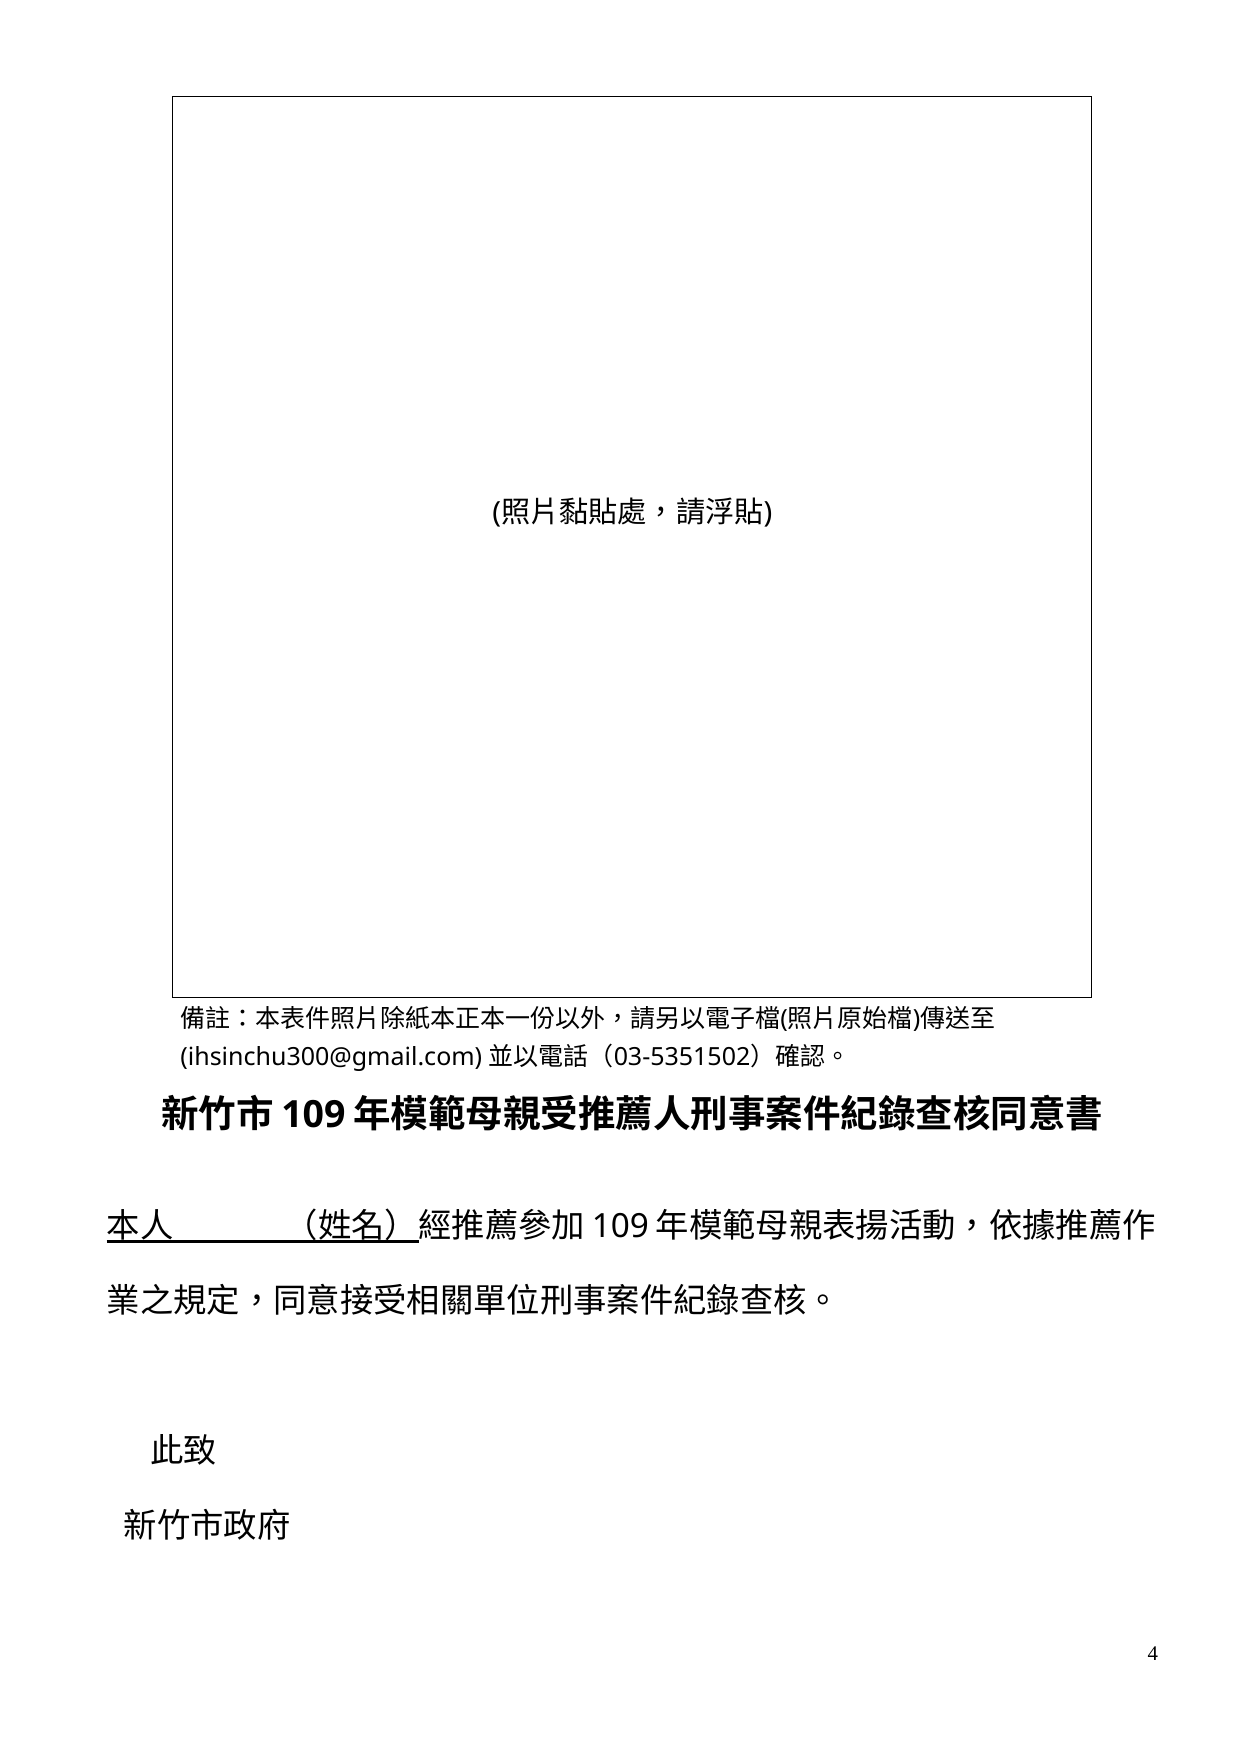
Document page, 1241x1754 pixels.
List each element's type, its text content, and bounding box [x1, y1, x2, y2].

text 新竹市109年模範母親受推薦人刑事案件紀錄查核同意書 [106, 1073, 1157, 1148]
text 新竹市政府 [106, 1486, 1157, 1561]
text 此致 [106, 1411, 1157, 1486]
table_cell (照片黏貼處，請浮貼) [173, 97, 1091, 997]
text (ihsinchu300@gmail.com) 並以電話（03-5351502）確認。 [106, 1036, 1157, 1073]
text 備註：本表件照片除紙本正本一份以外，請另以電子檔(照片原始檔)傳送至 [180, 998, 1157, 1036]
text 本人 （姓名）經推薦參加109年模範母親表揚活動，依據推薦作業之規定，同意接受相關單位刑事案件紀錄查核。 [106, 1186, 1157, 1336]
